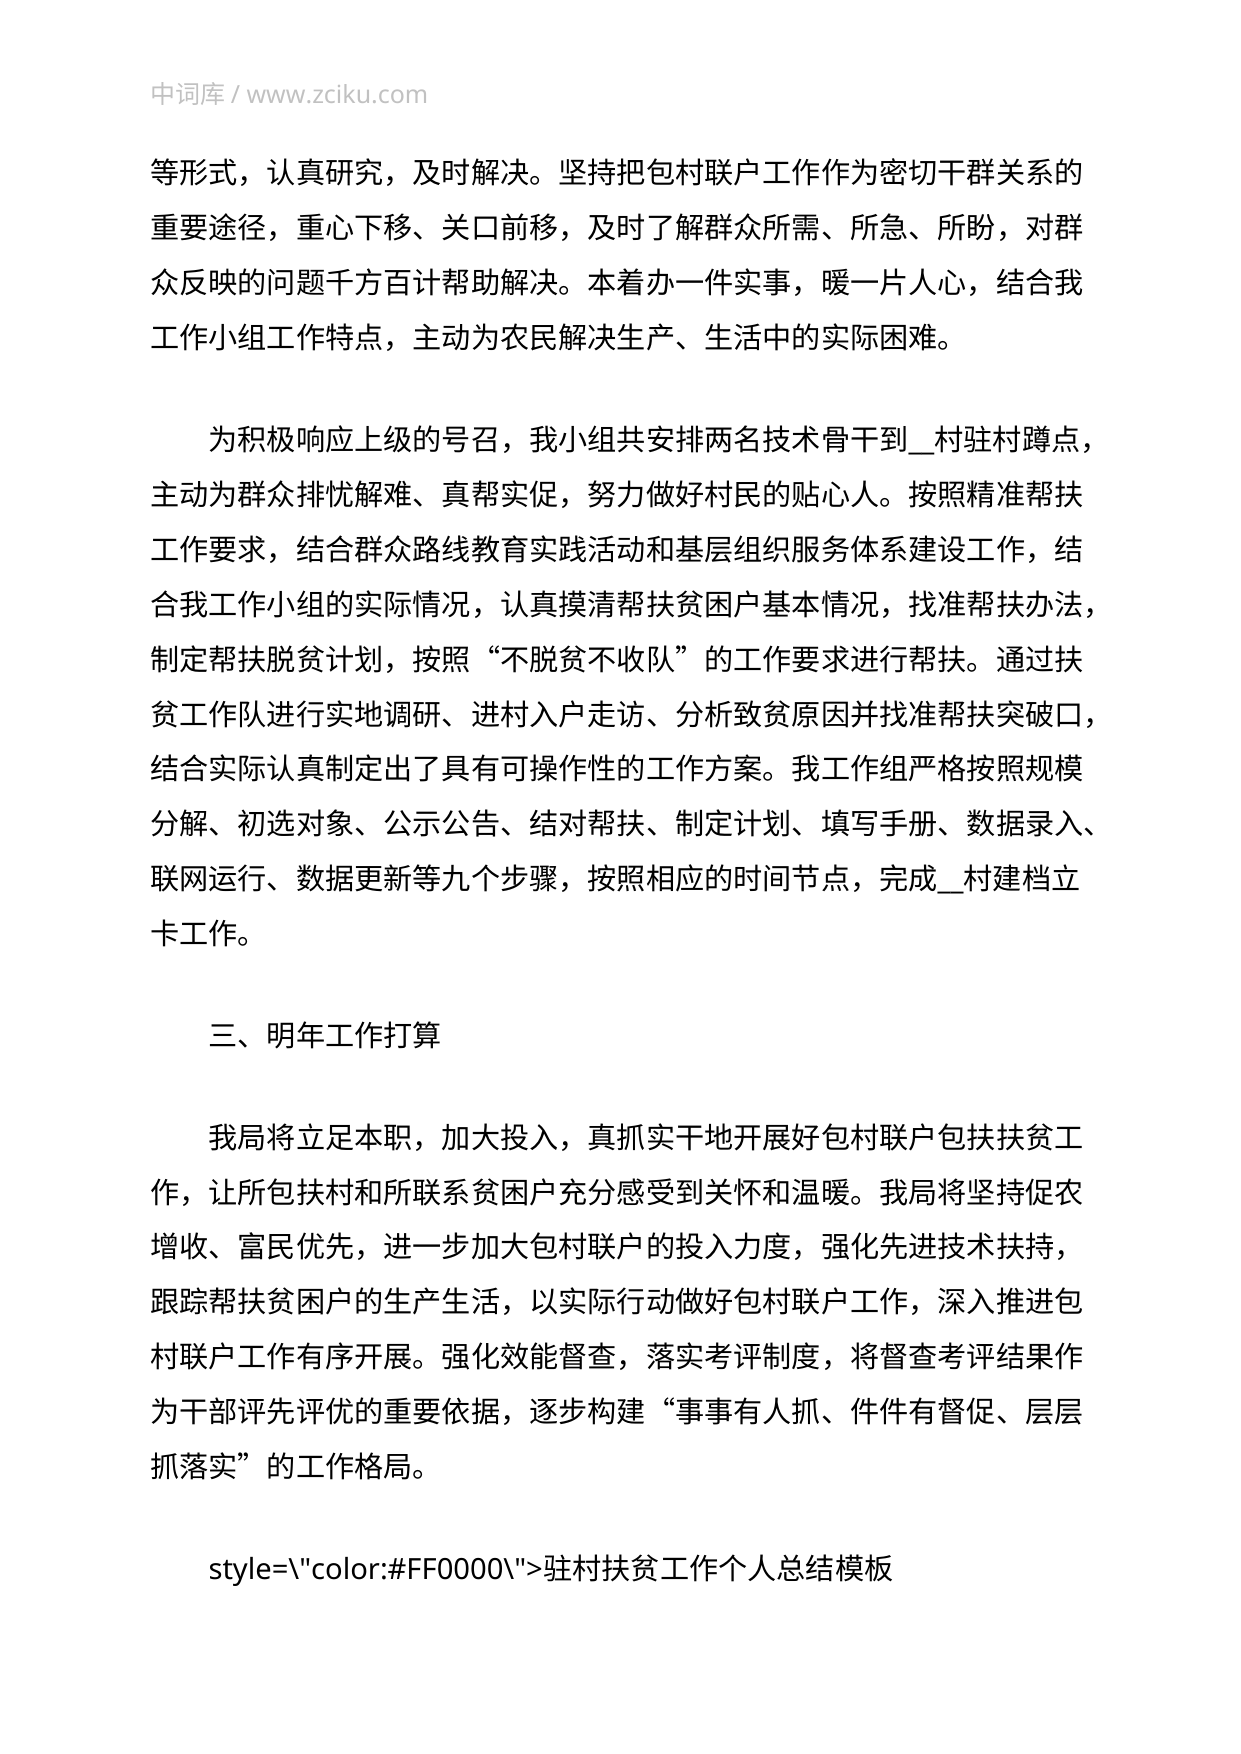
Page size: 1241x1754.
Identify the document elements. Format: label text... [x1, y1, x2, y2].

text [150, 150, 1090, 357]
text 我局将立足本职，加大投入，真抓实干地开展好包村联户包扶扶贫工作，让所包扶村和所联系贫困户充分感受到关怀和温暖。我局将坚持促农增收、富民优先，进一步加大包村联户的投入力度，强化先进技术扶持，跟踪帮扶贫困户的生产生活，以实际行动做好包村联户工作，深入推进包村联户工作有序开展。强化效能督查，落实考评制度，将督查考评结果作为干部评先评优的重要依据，逐步构建“事事有人抓、件件有督促、层层抓落实”的工作格局。 [150, 1114, 1090, 1486]
text 为积极响应上级的号召，我小组共安排两名技术骨干到__村驻村蹲点，主动为群众排忧解难、真帮实促，努力做好村民的贴心人。按照精准帮扶工作要求，结合群众路线教育实践活动和基层组织服务体系建设工作，结合我工作小组的实际情况，认真摸清帮扶贫困户基本情况，找准帮扶办法，制定帮扶脱贫计划，按照“不脱贫不收队”的工作要求进行帮扶。通过扶贫工作队进行实地调研、进村入户走访、分析致贫原因并找准帮扶突破口，结合实际认真制定出了具有可操作性的工作方案。我工作组严格按照规模分解、初选对象、公示公告、结对帮扶、制定计划、填写手册、数据录入、联网运行、数据更新等九个步骤，按照相应的时间节点，完成__村建档立卡工作。 [150, 416, 1090, 953]
text style=\"color:#FF0000\">驻村扶贫工作个人总结模板 [150, 1545, 1090, 1588]
text 三、明年工作打算 [150, 1012, 1090, 1055]
